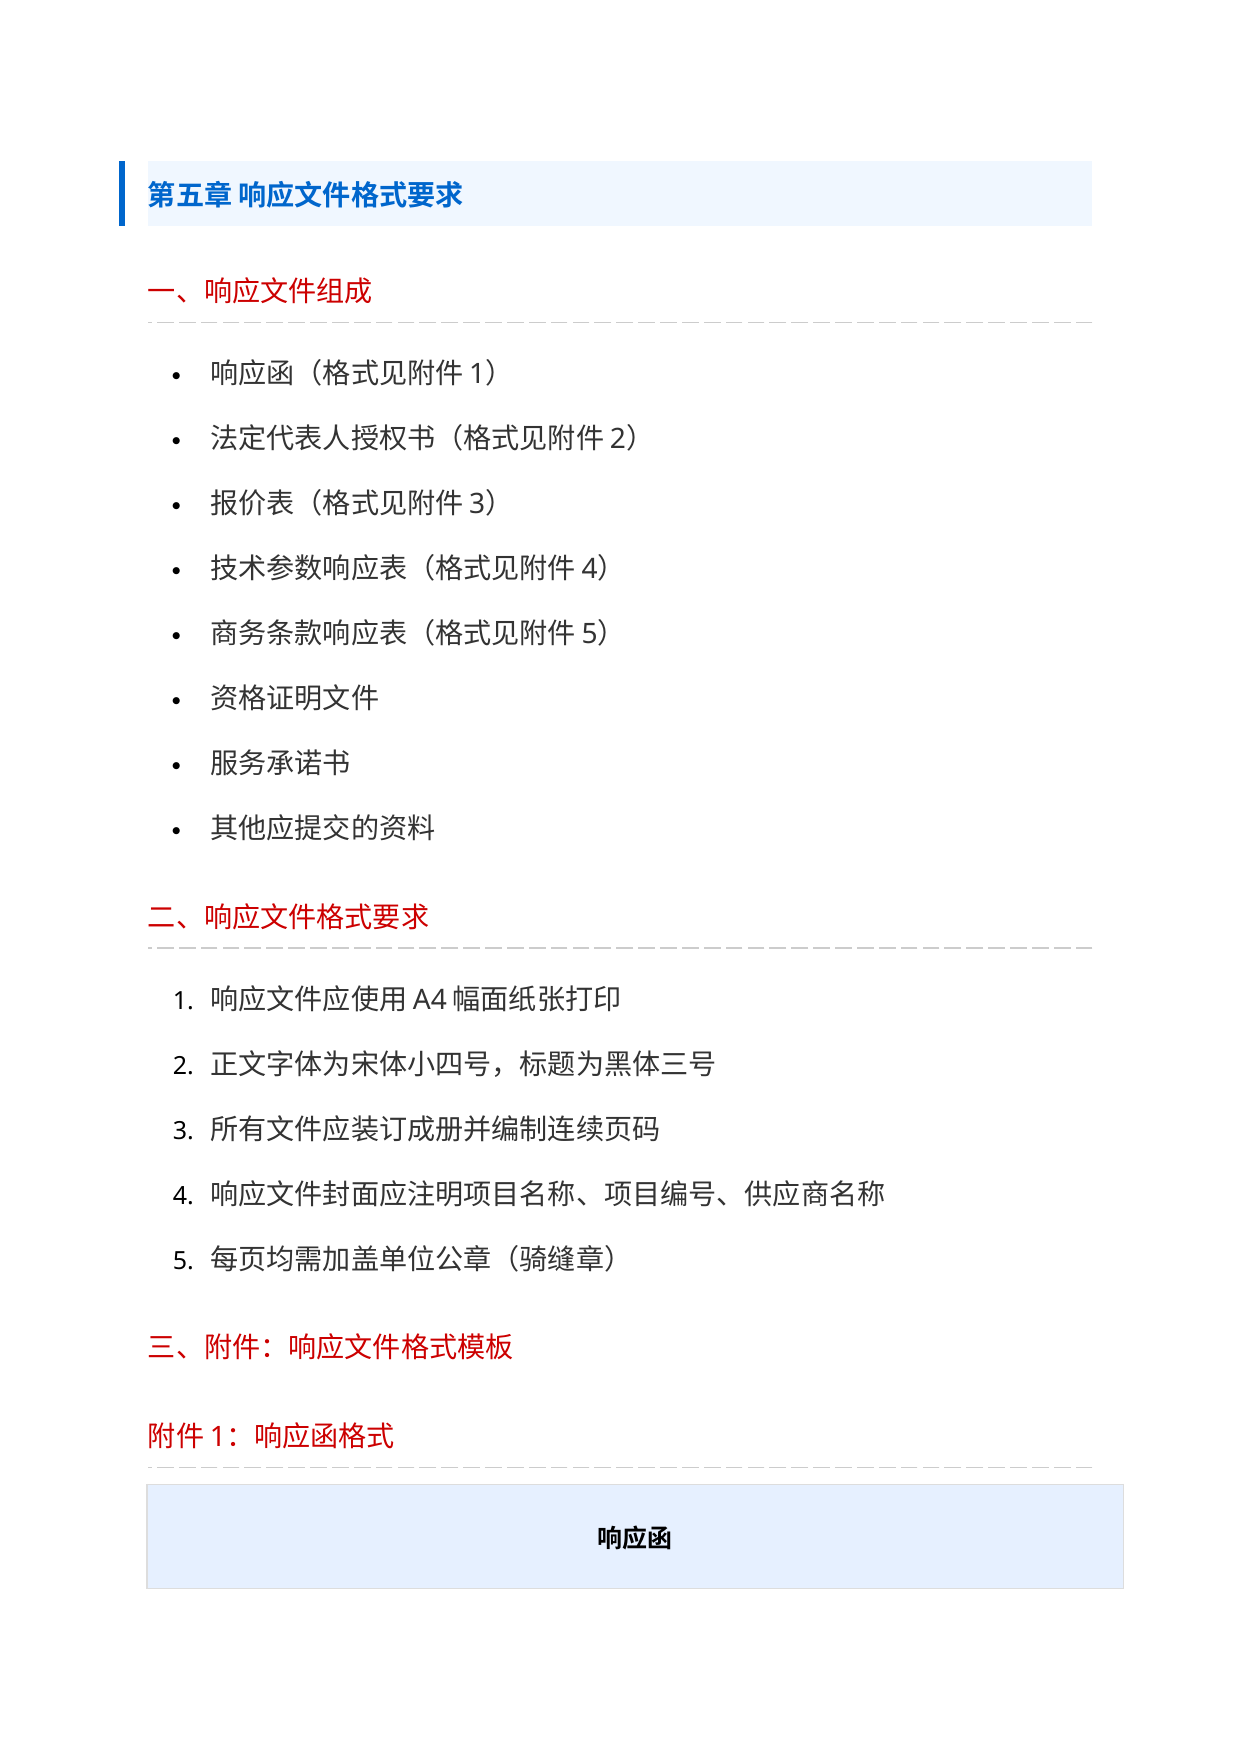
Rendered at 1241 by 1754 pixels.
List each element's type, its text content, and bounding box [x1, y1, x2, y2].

text 附件1：响应函格式 [148, 1401, 1092, 1468]
list 其他应提交的资料 [173, 794, 1092, 859]
list 法定代表人授权书（格式见附件2） [173, 404, 1092, 469]
list 每页均需加盖单位公章（骑缝章） [173, 1224, 1092, 1289]
list 响应函（格式见附件1） [173, 339, 1092, 404]
text 第五章 响应文件格式要求 [148, 161, 1092, 226]
list 附件：响应文件格式模板 [148, 1313, 1092, 1378]
list 服务承诺书 [173, 729, 1092, 794]
list 响应文件应使用A4幅面纸张打印 [173, 964, 1092, 1029]
text 一、响应文件组成 [148, 257, 1092, 323]
list 正文字体为宋体小四号，标题为黑体三号 [173, 1029, 1092, 1094]
table_header 响应函 [148, 1485, 1123, 1588]
text 二、响应文件格式要求 [148, 882, 1092, 949]
list 商务条款响应表（格式见附件5） [173, 599, 1092, 664]
list 所有文件应装订成册并编制连续页码 [173, 1094, 1092, 1159]
list 响应文件封面应注明项目名称、项目编号、供应商名称 [173, 1159, 1092, 1224]
list 资格证明文件 [173, 664, 1092, 729]
list 技术参数响应表（格式见附件4） [173, 534, 1092, 599]
list 报价表（格式见附件3） [173, 469, 1092, 534]
